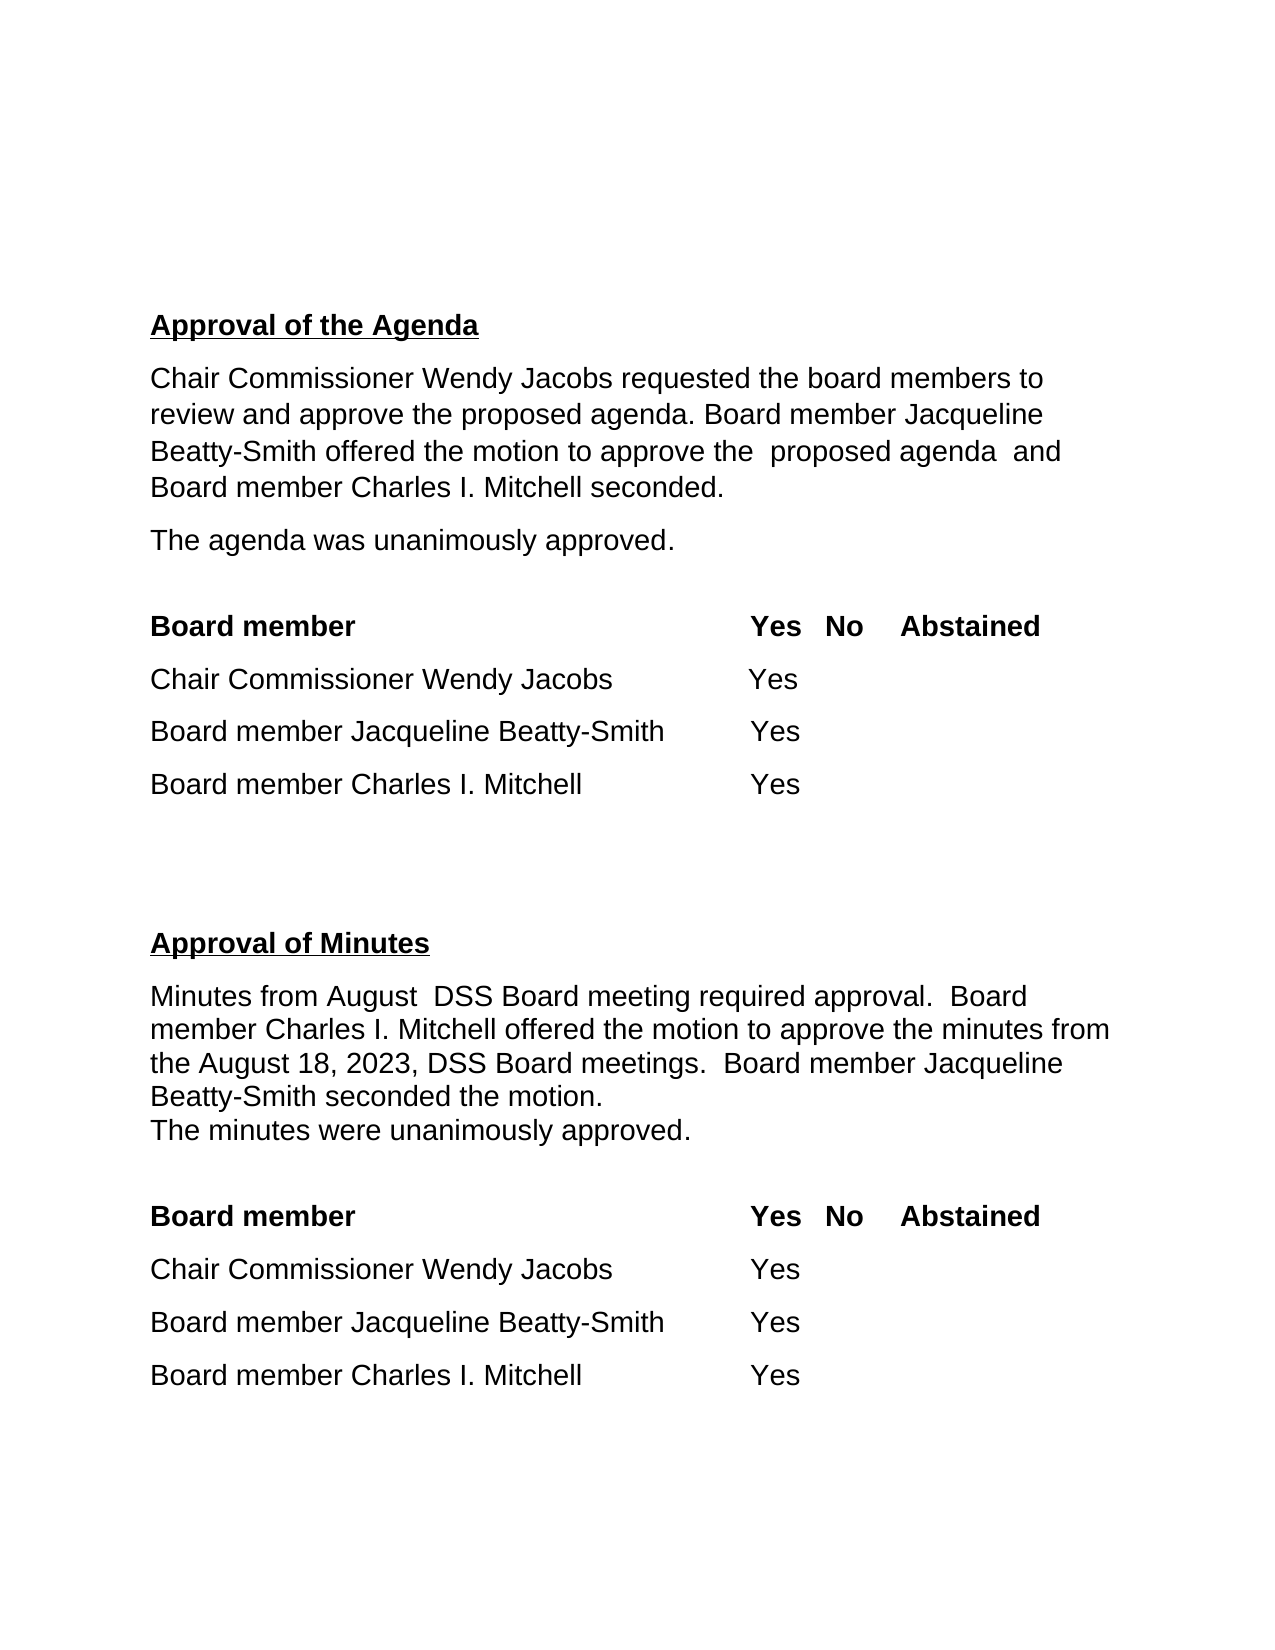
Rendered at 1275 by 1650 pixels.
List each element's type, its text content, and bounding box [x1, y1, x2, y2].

text Board member Jacqueline Beatty-Smith Yes [150, 1305, 1125, 1338]
text Approval of the Agenda [150, 308, 1125, 342]
text The agenda was unanimously approved. [150, 522, 1125, 556]
text Board member Yes No Abstained [150, 609, 1125, 642]
text Chair Commissioner Wendy Jacobs Yes [150, 662, 1125, 695]
text Minutes from August DSS Board meeting required approval. Board member Charles I. Mitchell offered the motion to approve the minutes from the August 18, 2023, DSS Board meetings. Board member Jacqueline Beatty-Smith seconded the motion. [150, 978, 1125, 1113]
text Chair Commissioner Wendy Jacobs Yes [150, 1252, 1125, 1285]
text Board member Charles I. Mitchell Yes [150, 767, 1125, 801]
text The minutes were unanimously approved. [150, 1113, 1125, 1146]
text Approval of Minutes [150, 926, 1125, 959]
text Board member Yes No Abstained [150, 1199, 1125, 1233]
text Board member Charles I. Mitchell Yes [150, 1357, 1125, 1391]
text Board member Jacqueline Beatty-Smith Yes [150, 714, 1125, 748]
text Chair Commissioner Wendy Jacobs requested the board members to review and approve the proposed agenda. Board member Jacqueline Beatty-Smith offered the motion to approve the proposed agenda and Board member Charles I. Mitchell seconded. [150, 361, 1125, 503]
